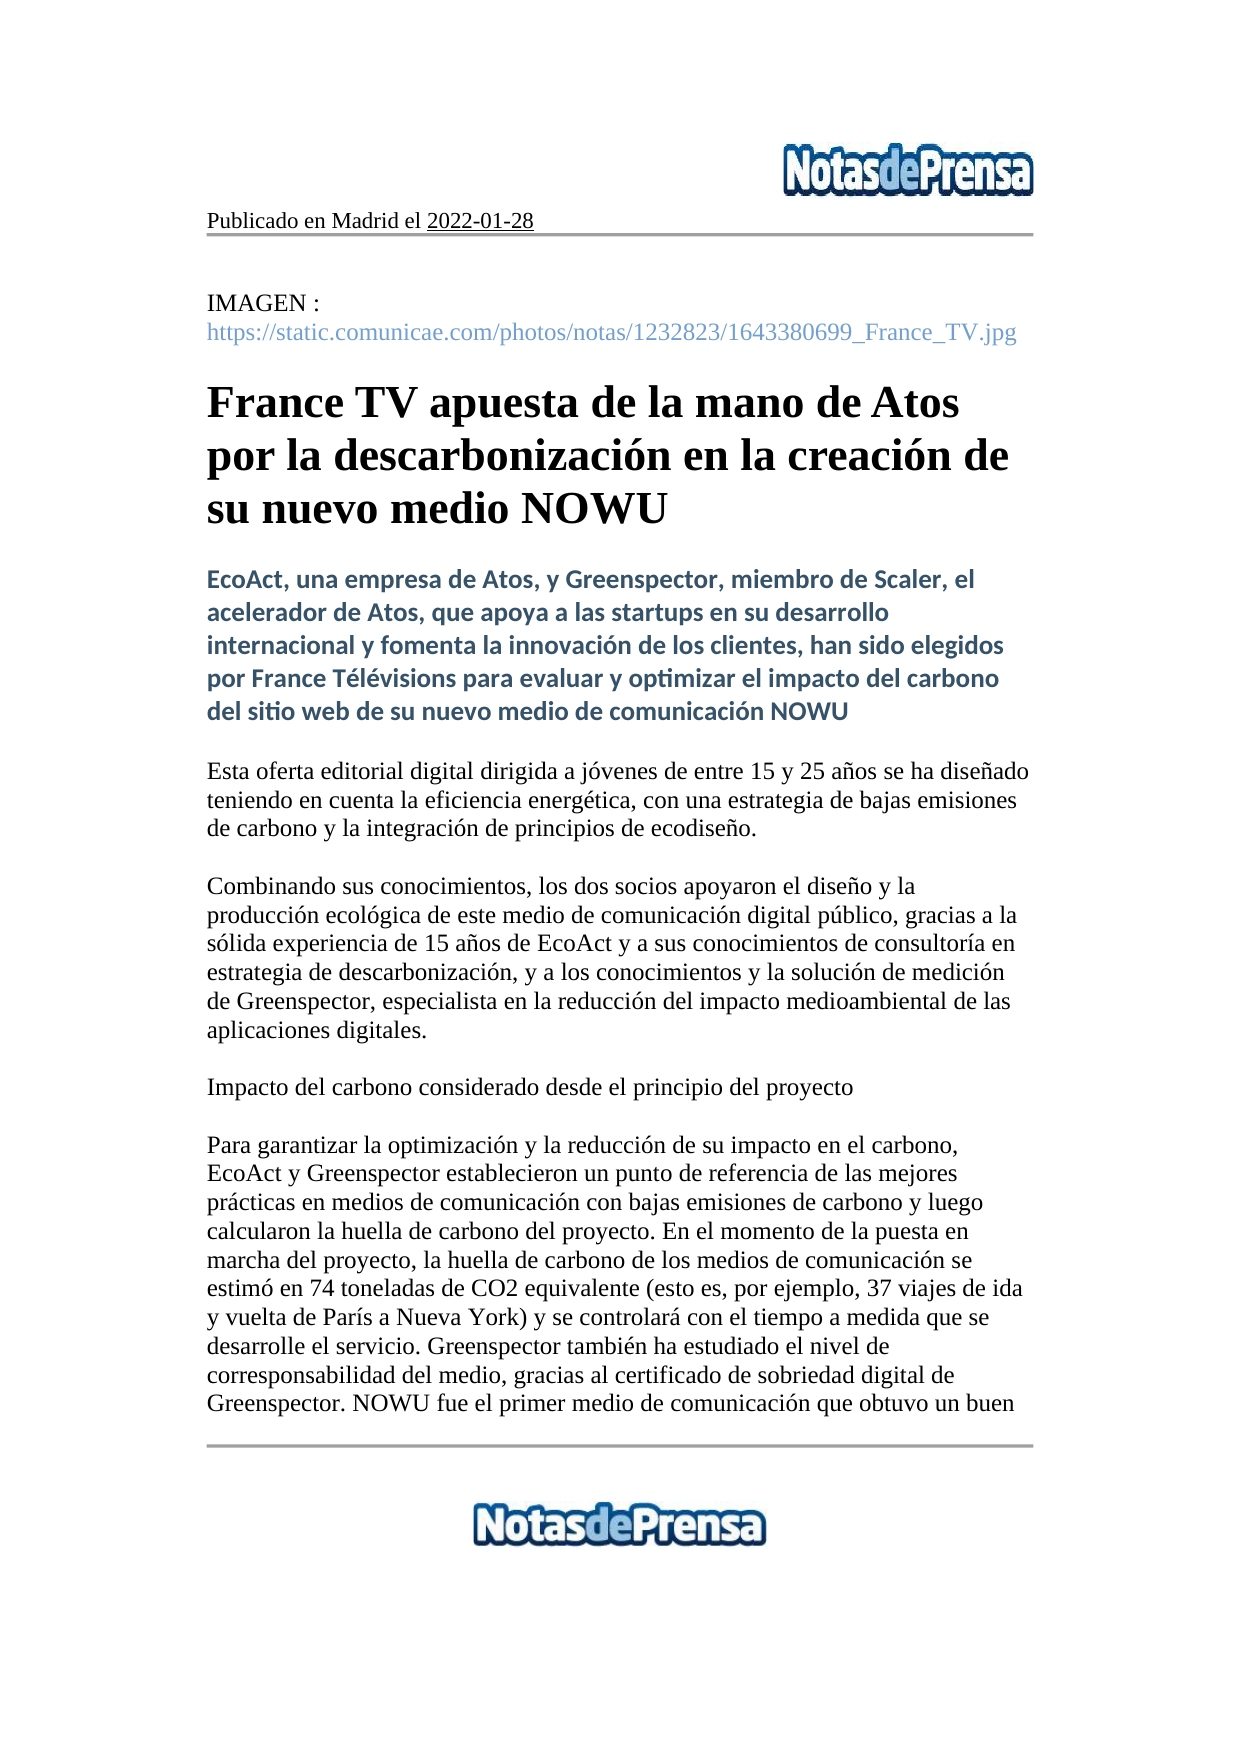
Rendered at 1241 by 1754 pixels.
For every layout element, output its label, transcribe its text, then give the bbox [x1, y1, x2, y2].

subtitle France TV apuesta de la mano de Atos por la descarbonización en la creación de su nuevo medio NOWU [207, 375, 1033, 533]
picture [473, 1501, 767, 1548]
picture [783, 142, 1034, 199]
text IMAGEN : https://static.comunicae.com/photos/notas/1232823/1643380699_France_TV.jpg [207, 288, 1033, 346]
subtitle EcoAct, una empresa de Atos, y Greenspector, miembro de Scaler, el acelerador de Atos, que apoya a las startups en su desarrollo internacional y fomenta la innovación de los clientes, han sido elegidos por France Télévisions para evaluar y optimizar el impacto del carbono del sitio web de su nuevo medio de comunicación NOWU [207, 562, 1033, 727]
